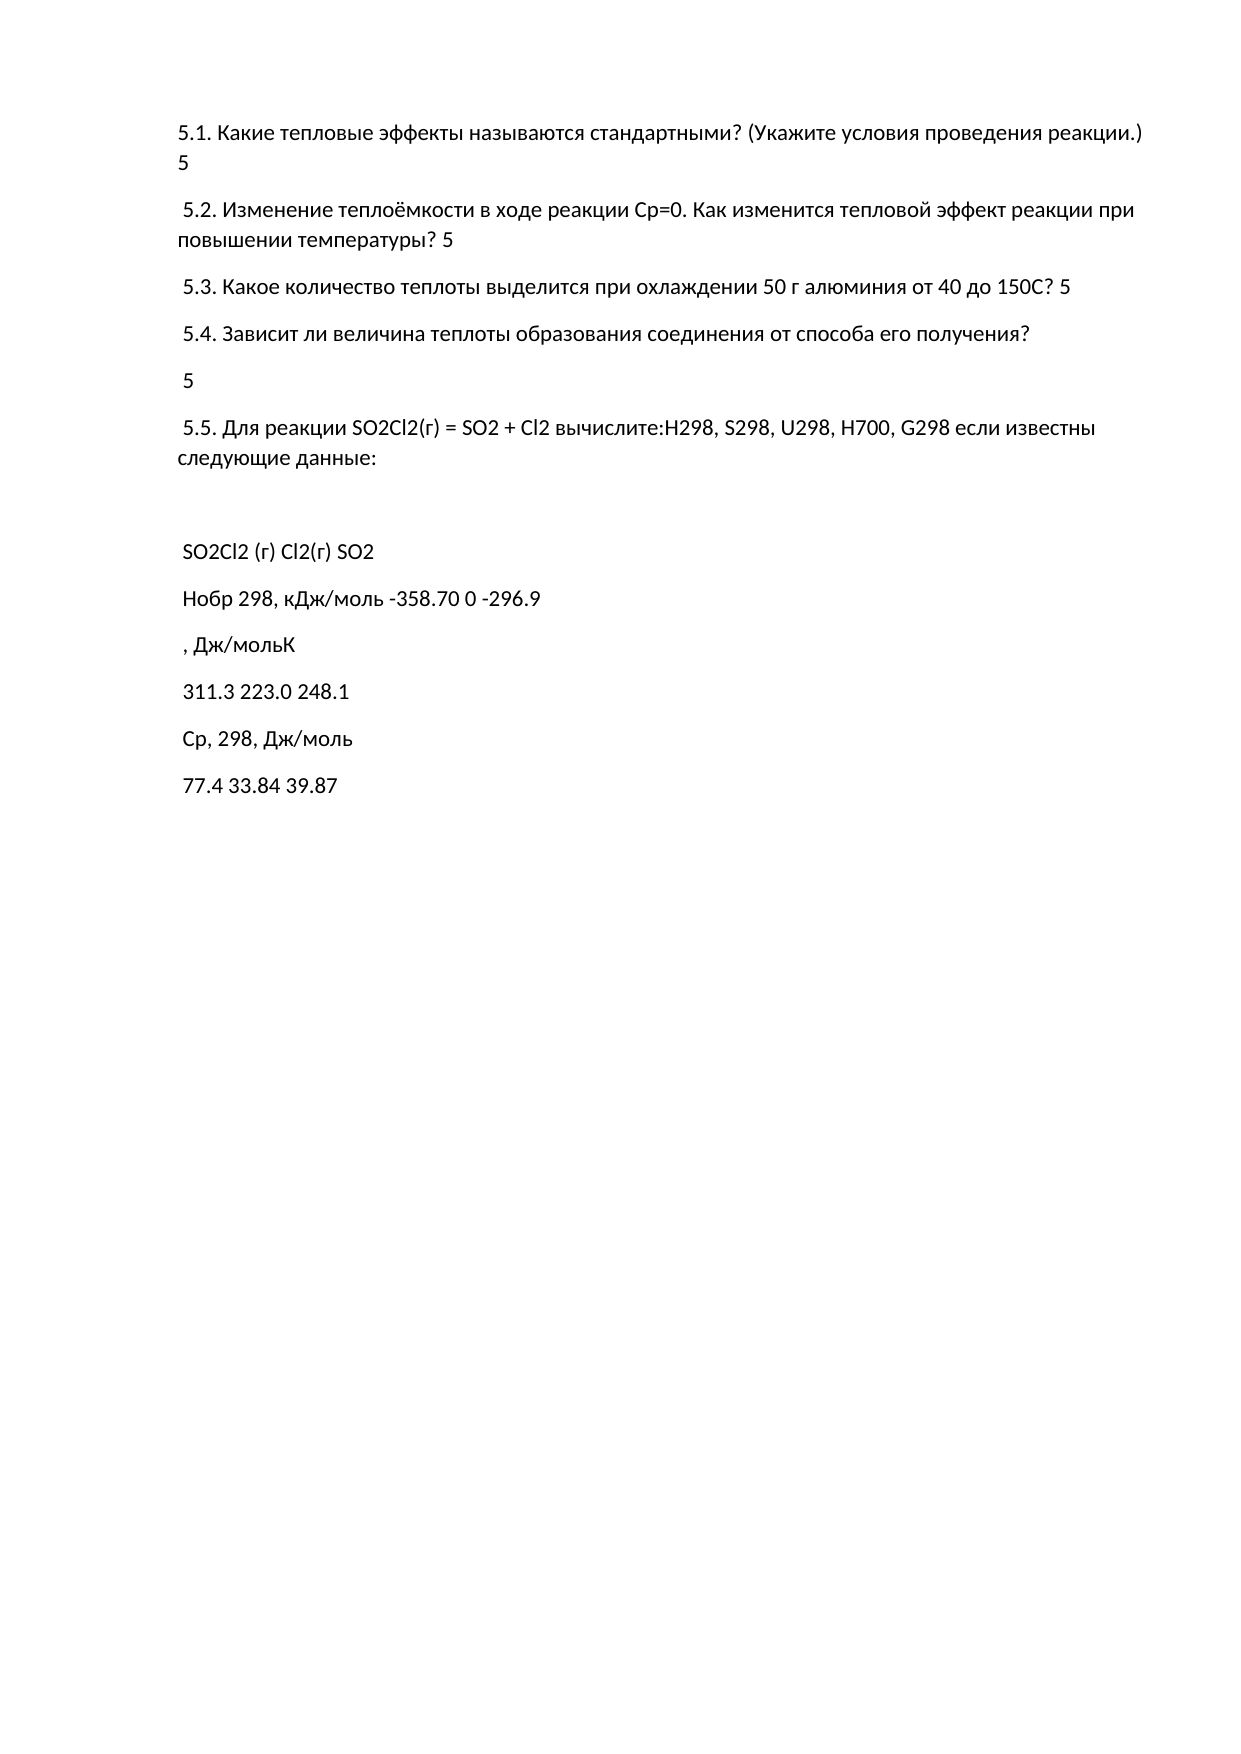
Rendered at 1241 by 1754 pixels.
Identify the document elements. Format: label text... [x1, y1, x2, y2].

text 5.2. Изменение теплоёмкости в ходе реакции Ср=0. Как изменится тепловой эффект реакции при повышении температуры? 5 [177, 195, 1152, 253]
text 5.1. Какие тепловые эффекты называются стандартными? (Укажите условия проведения реакции.) 5 [177, 118, 1152, 176]
text Нобр 298, кДж/моль -358.70 0 -296.9 [177, 584, 1152, 612]
text 311.3 223.0 248.1 [177, 677, 1152, 706]
text 77.4 33.84 39.87 [177, 771, 1152, 799]
text 5.4. Зависит ли величина теплоты образования соединения от способа его получения? [177, 319, 1152, 347]
text 5 [177, 366, 1152, 394]
text , Дж/мольК [177, 631, 1152, 659]
text 5.3. Какое количество теплоты выделится при охлаждении 50 г алюминия от 40 до 150С? 5 [177, 272, 1152, 300]
text 5.5. Для реакции SO2Cl2(г) = SO2 + Cl2 вычислите:H298, S298, U298, H700, G298 если известны следующие данные: [177, 413, 1152, 471]
text Ср, 298, Дж/моль [177, 724, 1152, 752]
text SO2Сl2 (г) Сl2(г) SO2 [177, 537, 1152, 565]
